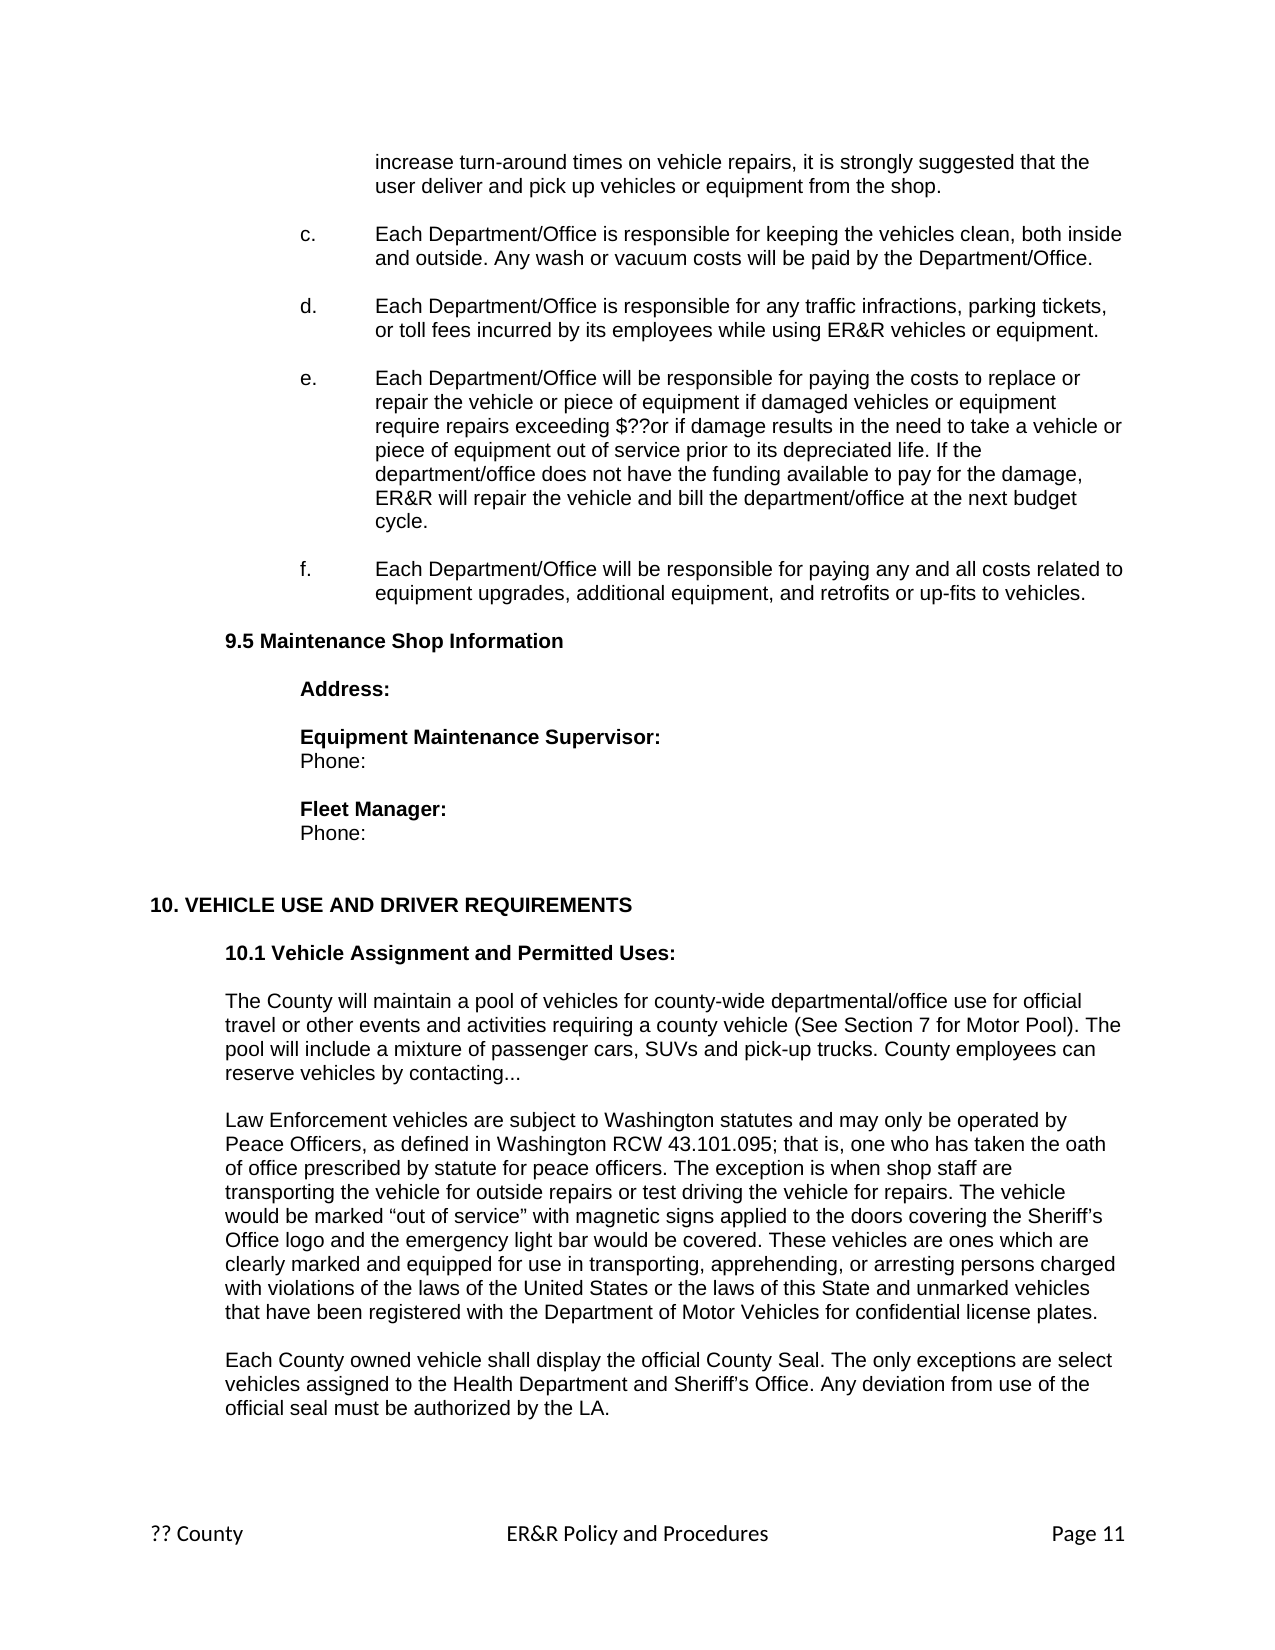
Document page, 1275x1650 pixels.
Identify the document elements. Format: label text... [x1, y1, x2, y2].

text 10. VEHICLE USE AND DRIVER REQUIREMENTS [150, 893, 1125, 917]
text c. Each Department/Office is responsible for keeping the vehicles clean, both inside and outside. Any wash or vacuum costs will be paid by the Department/Office. [300, 222, 1125, 270]
text Fleet Manager: [300, 797, 1125, 821]
text 10.1 Vehicle Assignment and Permitted Uses: [225, 941, 1125, 964]
text f. Each Department/Office will be responsible for paying any and all costs related to equipment upgrades, additional equipment, and retrofits or up-fits to vehicles. [300, 557, 1125, 605]
text Each County owned vehicle shall display the official County Seal. The only exceptions are select vehicles assigned to the Health Department and Sheriff’s Office. Any deviation from use of the official seal must be authorized by the LA. [225, 1348, 1125, 1420]
text Law Enforcement vehicles are subject to Washington statutes and may only be operated by Peace Officers, as defined in Washington RCW 43.101.095; that is, one who has taken the oath of office prescribed by statute for peace officers. The exception is when shop staff are transporting the vehicle for outside repairs or test driving the vehicle for repairs. The vehicle would be marked “out of service” with magnetic signs applied to the doors covering the Sheriff’s Office logo and the emergency light bar would be covered. These vehicles are ones which are clearly marked and equipped for use in transporting, apprehending, or arresting persons charged with violations of the laws of the United States or the laws of this State and unmarked vehicles that have been registered with the Department of Motor Vehicles for confidential license plates. [225, 1108, 1125, 1324]
text 9.5 Maintenance Shop Information [225, 629, 1125, 653]
text d. Each Department/Office is responsible for any traffic infractions, parking tickets, or toll fees incurred by its employees while using ER&R vehicles or equipment. [300, 294, 1125, 342]
text Address: [300, 677, 1125, 701]
text Phone: [300, 821, 1125, 845]
text The County will maintain a pool of vehicles for county-wide departmental/office use for official travel or other events and activities requiring a county vehicle (See Section 7 for Motor Pool). The pool will include a mixture of passenger cars, SUVs and pick-up trucks. County employees can reserve vehicles by contacting... [225, 988, 1125, 1084]
text Phone: [300, 749, 1125, 773]
text e. Each Department/Office will be responsible for paying the costs to replace or repair the vehicle or piece of equipment if damaged vehicles or equipment require repairs exceeding $??or if damage results in the need to take a vehicle or piece of equipment out of service prior to its depreciated life. If the department/office does not have the funding available to pay for the damage, ER&R will repair the vehicle and bill the department/office at the next budget cycle. [300, 366, 1125, 533]
text Equipment Maintenance Supervisor: [300, 725, 1125, 749]
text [300, 150, 1125, 198]
